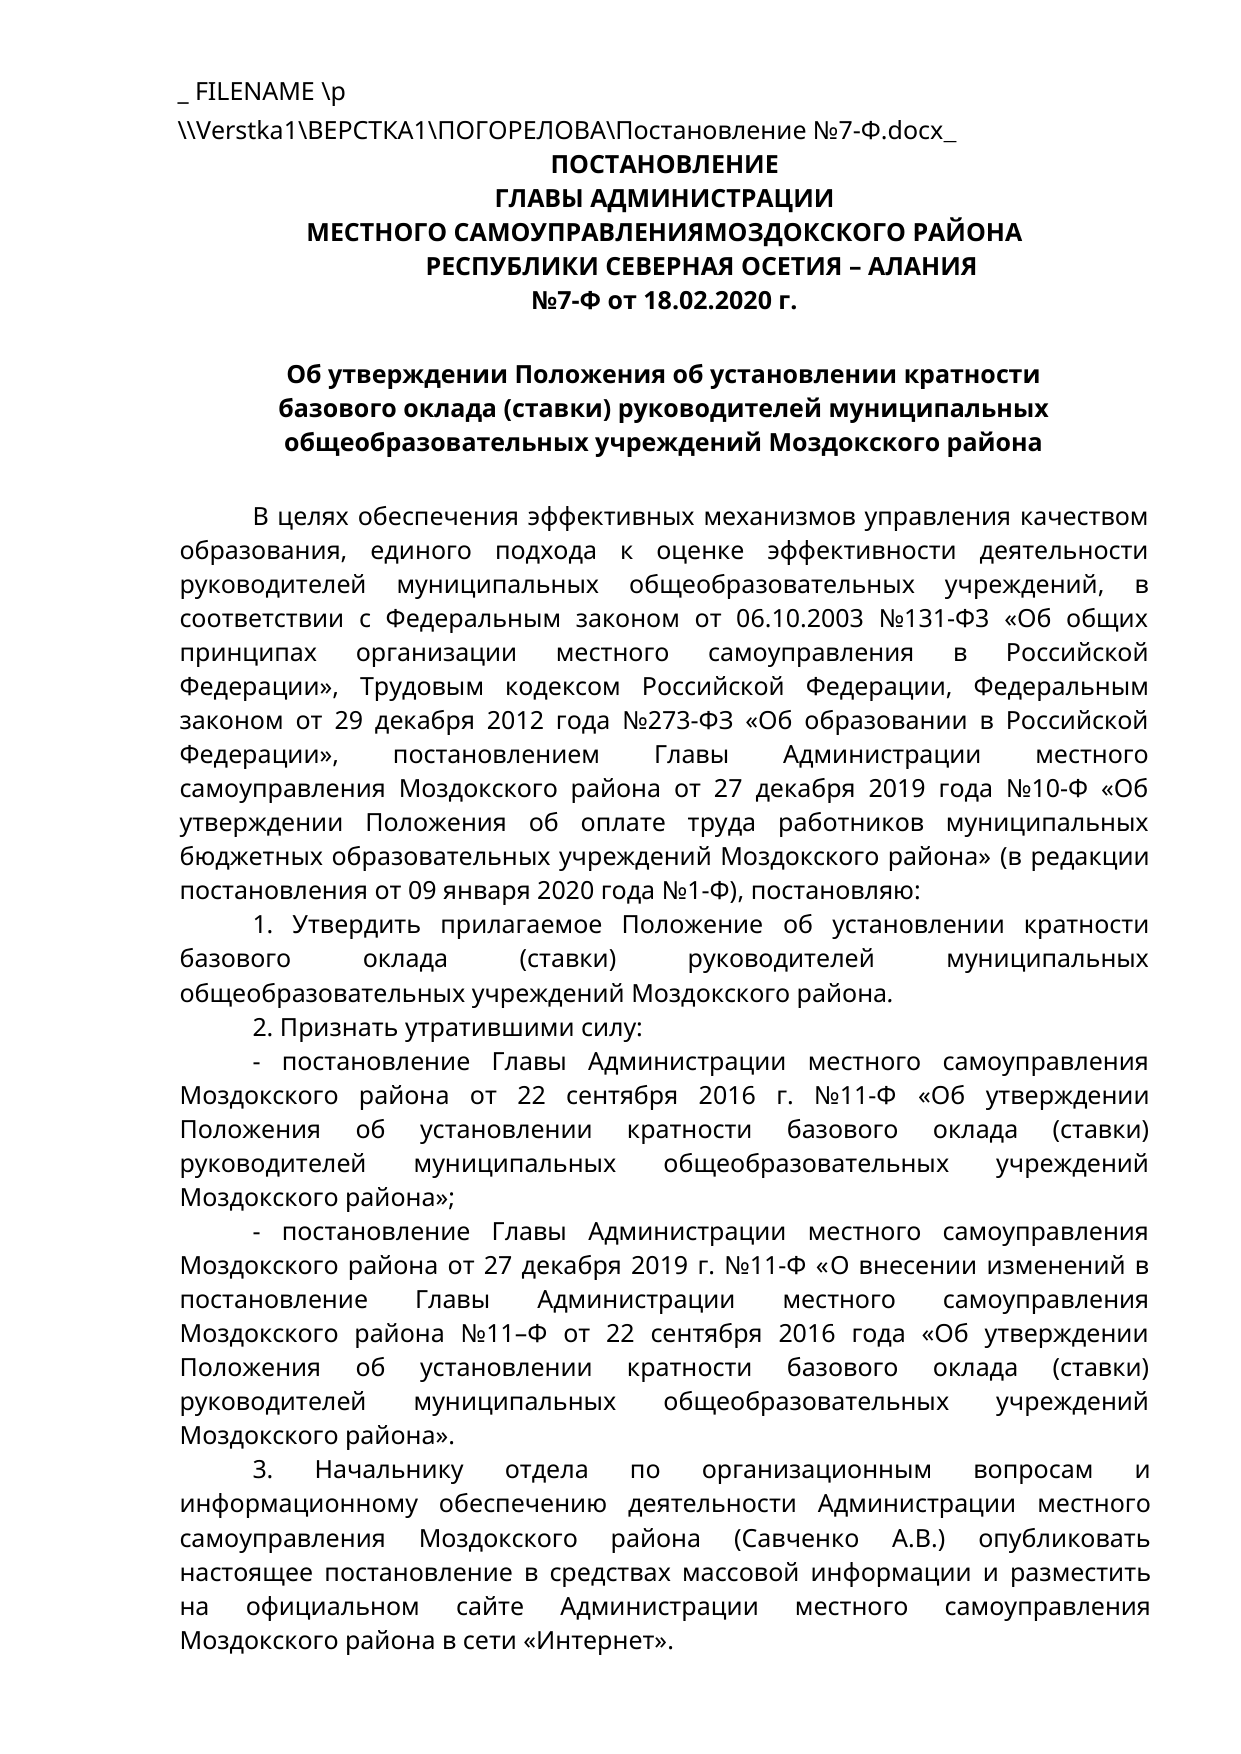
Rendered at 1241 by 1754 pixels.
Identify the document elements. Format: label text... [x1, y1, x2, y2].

text - постановление Главы Администрации местного самоуправления Моздокского района от 22 сентября 2016 г. №11-Ф «Об утверждении Положения об установлении кратности базового оклада (ставки) руководителей муниципальных общеобразовательных учреждений Моздокского района»; [179, 1043, 1149, 1214]
text базового оклада (ставки) руководителей муниципальных [177, 391, 1149, 424]
text РЕСПУБЛИКИ СЕВЕРНАЯ ОСЕТИЯ – АЛАНИЯ [177, 249, 1152, 283]
text МЕСТНОГО САМОУПРАВЛЕНИЯМОЗДОКСКОГО РАЙОНА [177, 214, 1152, 249]
text ПОСТАНОВЛЕНИЕ [177, 146, 1152, 181]
text №7-Ф от 18.02.2020 г. [177, 283, 1152, 317]
text общеобразовательных учреждений Моздокского района [177, 424, 1149, 459]
text - постановление Главы Администрации местного самоуправления Моздокского района от 27 декабря 2019 г. №11-Ф «О внесении изменений в постановление Главы Администрации местного самоуправления Моздокского района №11–Ф от 22 сентября 2016 года «Об утверждении Положения об установлении кратности базового оклада (ставки) руководителей муниципальных общеобразовательных учреждений Моздокского района». [179, 1214, 1149, 1452]
text 3. Начальнику отдела по организационным вопросам и информационному обеспечению деятельности Администрации местного самоуправления Моздокского района (Савченко А.В.) опубликовать настоящее постановление в средствах массовой информации и разместить на официальном сайте Администрации местного самоуправления Моздокского района в сети «Интернет». [179, 1452, 1152, 1656]
text В целях обеспечения эффективных механизмов управления качеством образования, единого подхода к оценке эффективности деятельности руководителей муниципальных общеобразовательных учреждений, в соответствии с Федеральным законом от 06.10.2003 №131-Ф3 «Об общих принципах организации местного самоуправления в Российской Федерации», Трудовым кодексом Российской Федерации, Федеральным законом от 29 декабря 2012 года №273-ФЗ «Об образовании в Российской Федерации», постановлением Главы Администрации местного самоуправления Моздокского района от 27 декабря 2019 года №10-Ф «Об утверждении Положения об оплате труда работников муниципальных бюджетных образовательных учреждений Моздокского района» (в редакции постановления от 09 января 2020 года №1-Ф), постановляю: [179, 498, 1149, 907]
text \\Verstka1\ВЕРСТКА1\ПОГОРЕЛОВА\Постановление №7-Ф.docx_ [177, 112, 1152, 146]
text 2. Признать утратившими силу: [179, 1009, 1149, 1043]
text ГЛАВЫ АДМИНИСТРАЦИИ [177, 181, 1152, 214]
text Об утверждении Положения об установлении кратности [177, 356, 1149, 391]
text 1. Утвердить прилагаемое Положение об установлении кратности базового оклада (ставки) руководителей муниципальных общеобразовательных учреждений Моздокского района. [179, 907, 1149, 1009]
